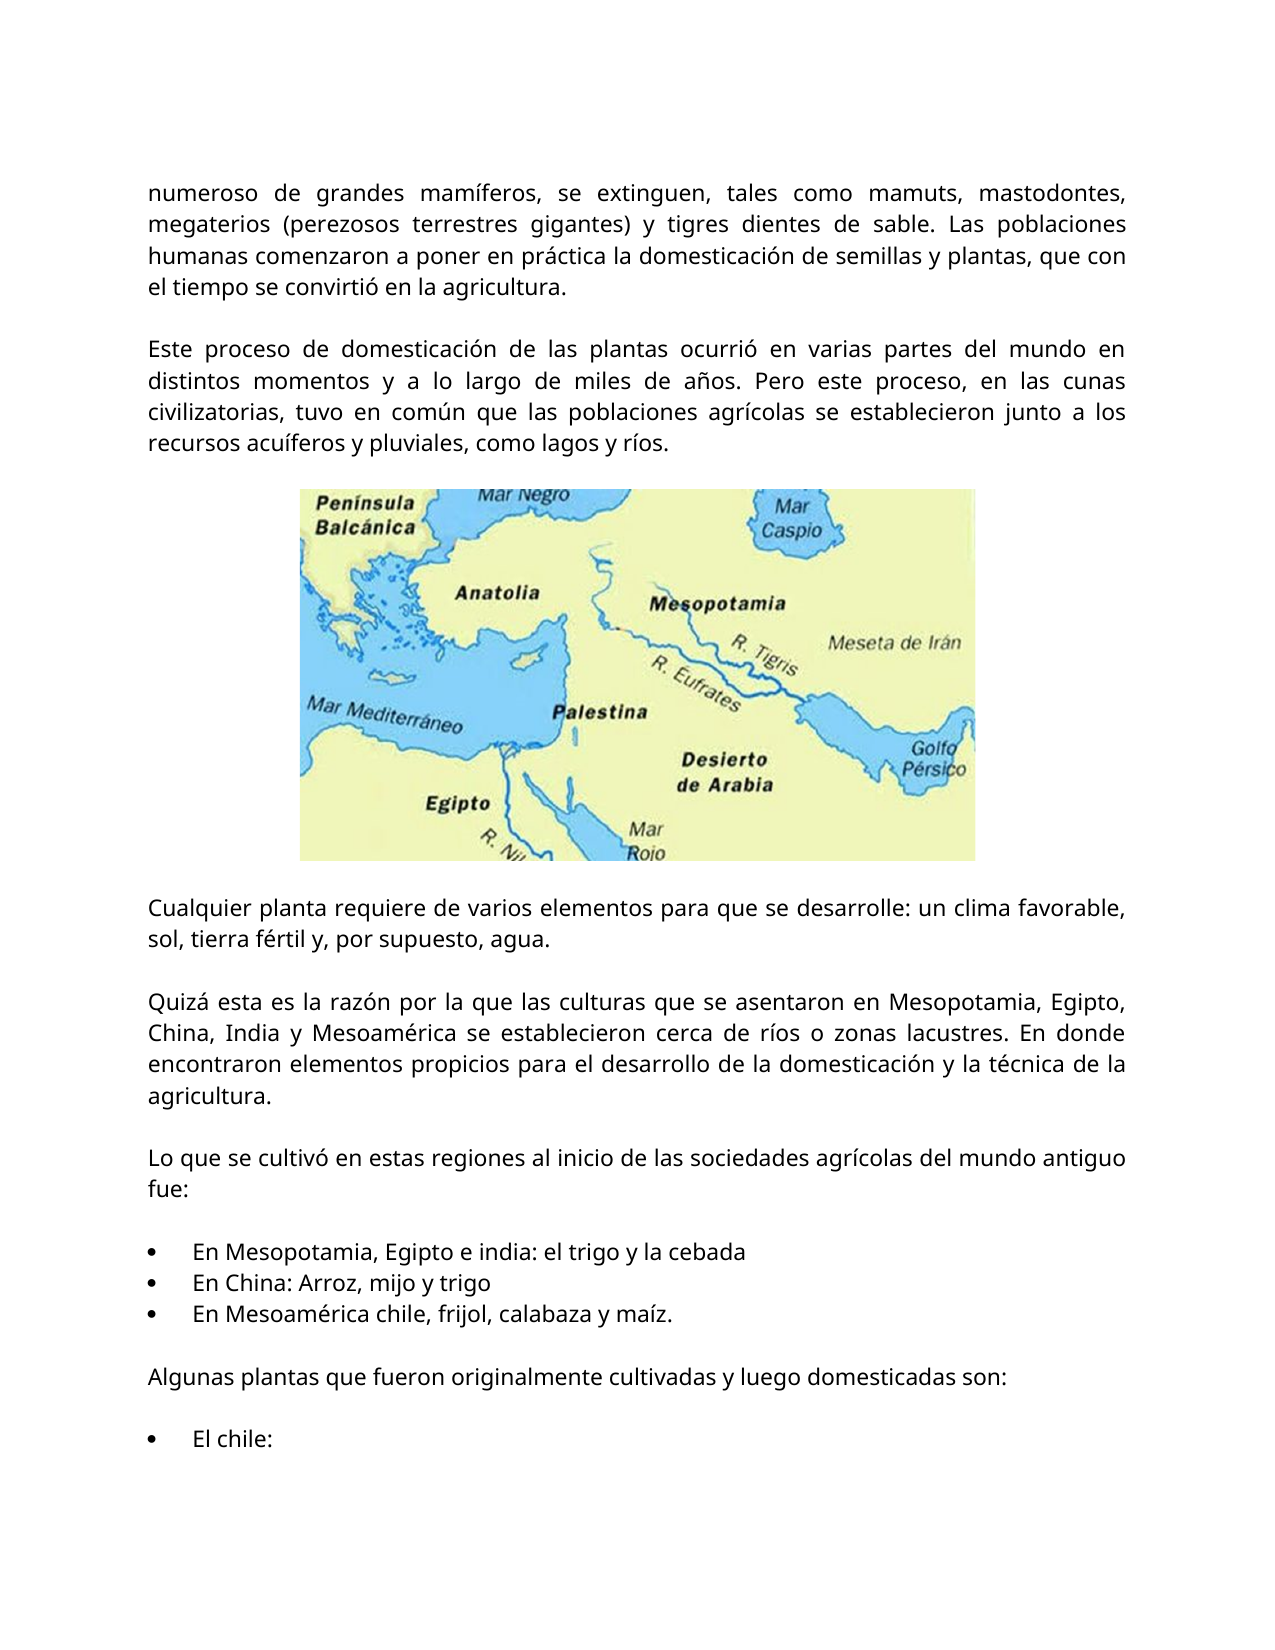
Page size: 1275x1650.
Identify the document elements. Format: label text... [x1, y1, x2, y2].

list El chile: [148, 1423, 1127, 1455]
list En Mesoamérica chile, frijol, calabaza y maíz. [148, 1298, 1127, 1330]
picture [299, 489, 976, 861]
text Lo que se cultivó en estas regiones al inicio de las sociedades agrícolas del mundo antiguo fue: [148, 1142, 1127, 1205]
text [148, 177, 1127, 302]
text Algunas plantas que fueron originalmente cultivadas y luego domesticadas son: [148, 1361, 1127, 1392]
list En Mesopotamia, Egipto e india: el trigo y la cebada [148, 1236, 1127, 1267]
list En China: Arroz, mijo y trigo [148, 1267, 1127, 1298]
text Este proceso de domesticación de las plantas ocurrió en varias partes del mundo en distintos momentos y a lo largo de miles de años. Pero este proceso, en las cunas civilizatorias, tuvo en común que las poblaciones agrícolas se establecieron junto a los recursos acuíferos y pluviales, como lagos y ríos. [148, 333, 1127, 458]
text Cualquier planta requiere de varios elementos para que se desarrolle: un clima favorable, sol, tierra fértil y, por supuesto, agua. [148, 892, 1127, 955]
text Quizá esta es la razón por la que las culturas que se asentaron en Mesopotamia, Egipto, China, India y Mesoamérica se establecieron cerca de ríos o zonas lacustres. En donde encontraron elementos propicios para el desarrollo de la domesticación y la técnica de la agricultura. [148, 986, 1127, 1111]
